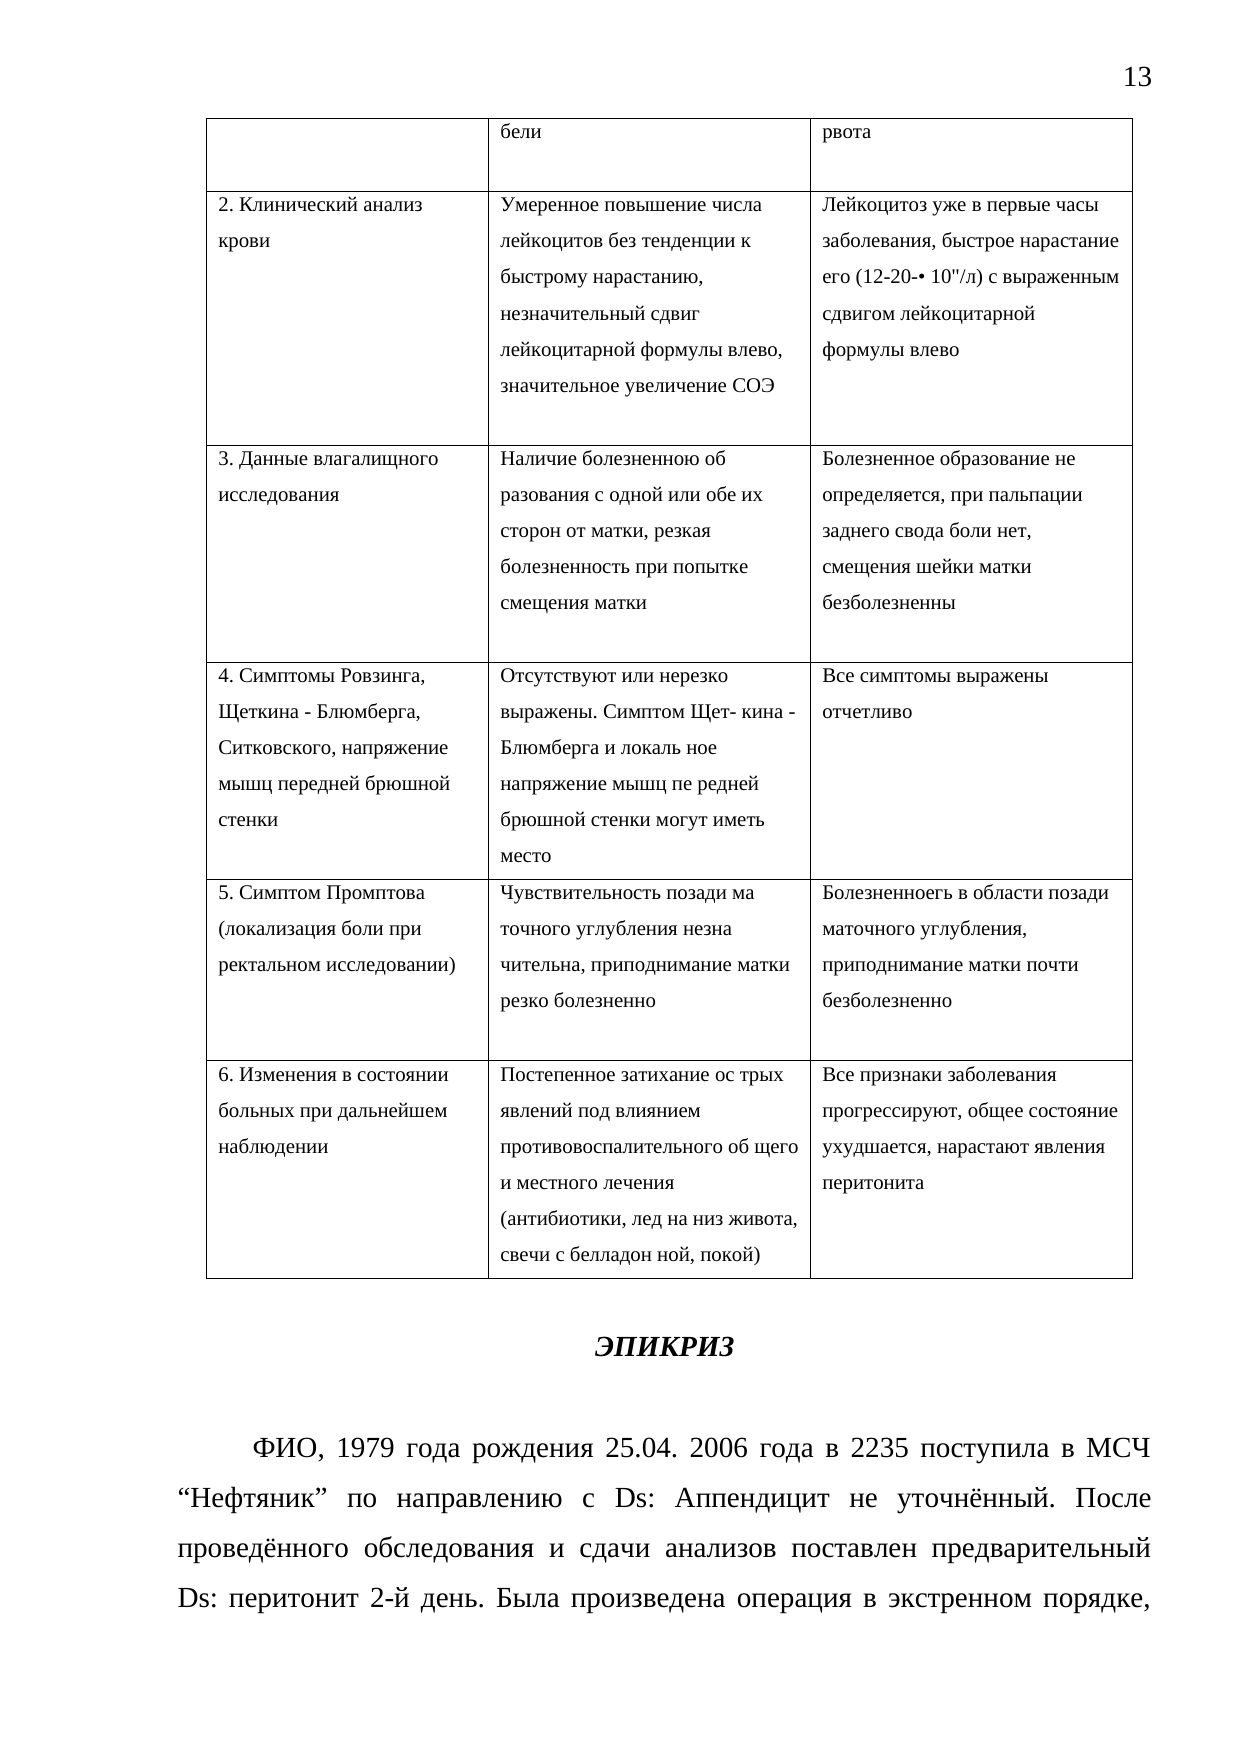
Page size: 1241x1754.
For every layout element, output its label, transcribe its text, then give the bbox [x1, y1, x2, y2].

table_cell 3. Данные влагалищного исследования [207, 446, 488, 662]
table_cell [489, 119, 810, 191]
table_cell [207, 119, 488, 191]
table_cell 2. Клинический анализ крови [207, 192, 488, 444]
table_cell Болезненное образование не определяется, при пальпации заднего свода боли нет, смещения шейки матки безболезненны [811, 446, 1132, 662]
table_cell Лейкоцитоз уже в первые часы заболевания, быстрое нарастание его (12-20-• 10"/л) с выраженным сдвигом лейкоцитарной формулы влево [811, 192, 1132, 444]
table_cell Все симптомы выражены отчетливо [811, 663, 1132, 879]
table_cell Все признаки заболевания прогрессируют, общее состояние ухудшается, нарастают явления перитонита [811, 1061, 1132, 1278]
table_cell 6. Изменения в состоянии больных при дальнейшем наблюдении [207, 1061, 488, 1278]
table_cell Умеренное повышение числа лейкоцитов без тенденции к быстрому нарастанию, незначительный сдвиг лейкоцитарной формулы влево, значительное увеличение СОЭ [489, 192, 810, 444]
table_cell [811, 119, 1132, 191]
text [177, 1430, 1152, 1614]
table_cell Отсутствуют или нерезко выражены. Симптом Щет- кина - Блюмберга и локаль ное напряжение мышц пе редней брюшной стенки могут иметь место [489, 663, 810, 879]
table_cell Наличие болезненною об разования с одной или обе их сторон от матки, резкая болезненность при попытке смещения матки [489, 446, 810, 662]
text ЭПИКРИЗ [177, 1329, 1152, 1363]
table_cell Чувствительность позади ма точного углубления незна чительна, приподнимание матки резко болезненно [489, 880, 810, 1060]
table_cell 5. Симптом Промптова (локализация боли при ректальном исследовании) [207, 880, 488, 1060]
table_cell Болезненноегь в области позади маточного углубления, приподнимание матки почти безболезненно [811, 880, 1132, 1060]
table_cell 4. Симптомы Ровзинга, Щеткина - Блюмберга, Ситковского, напряжение мышц передней брюшной стенки [207, 663, 488, 879]
table_cell Постепенное затихание ос трых явлений под влиянием противовоспалительного об щего и местного лечения (антибиотики, лед на низ живота, свечи с белладон ной, покой) [489, 1061, 810, 1278]
